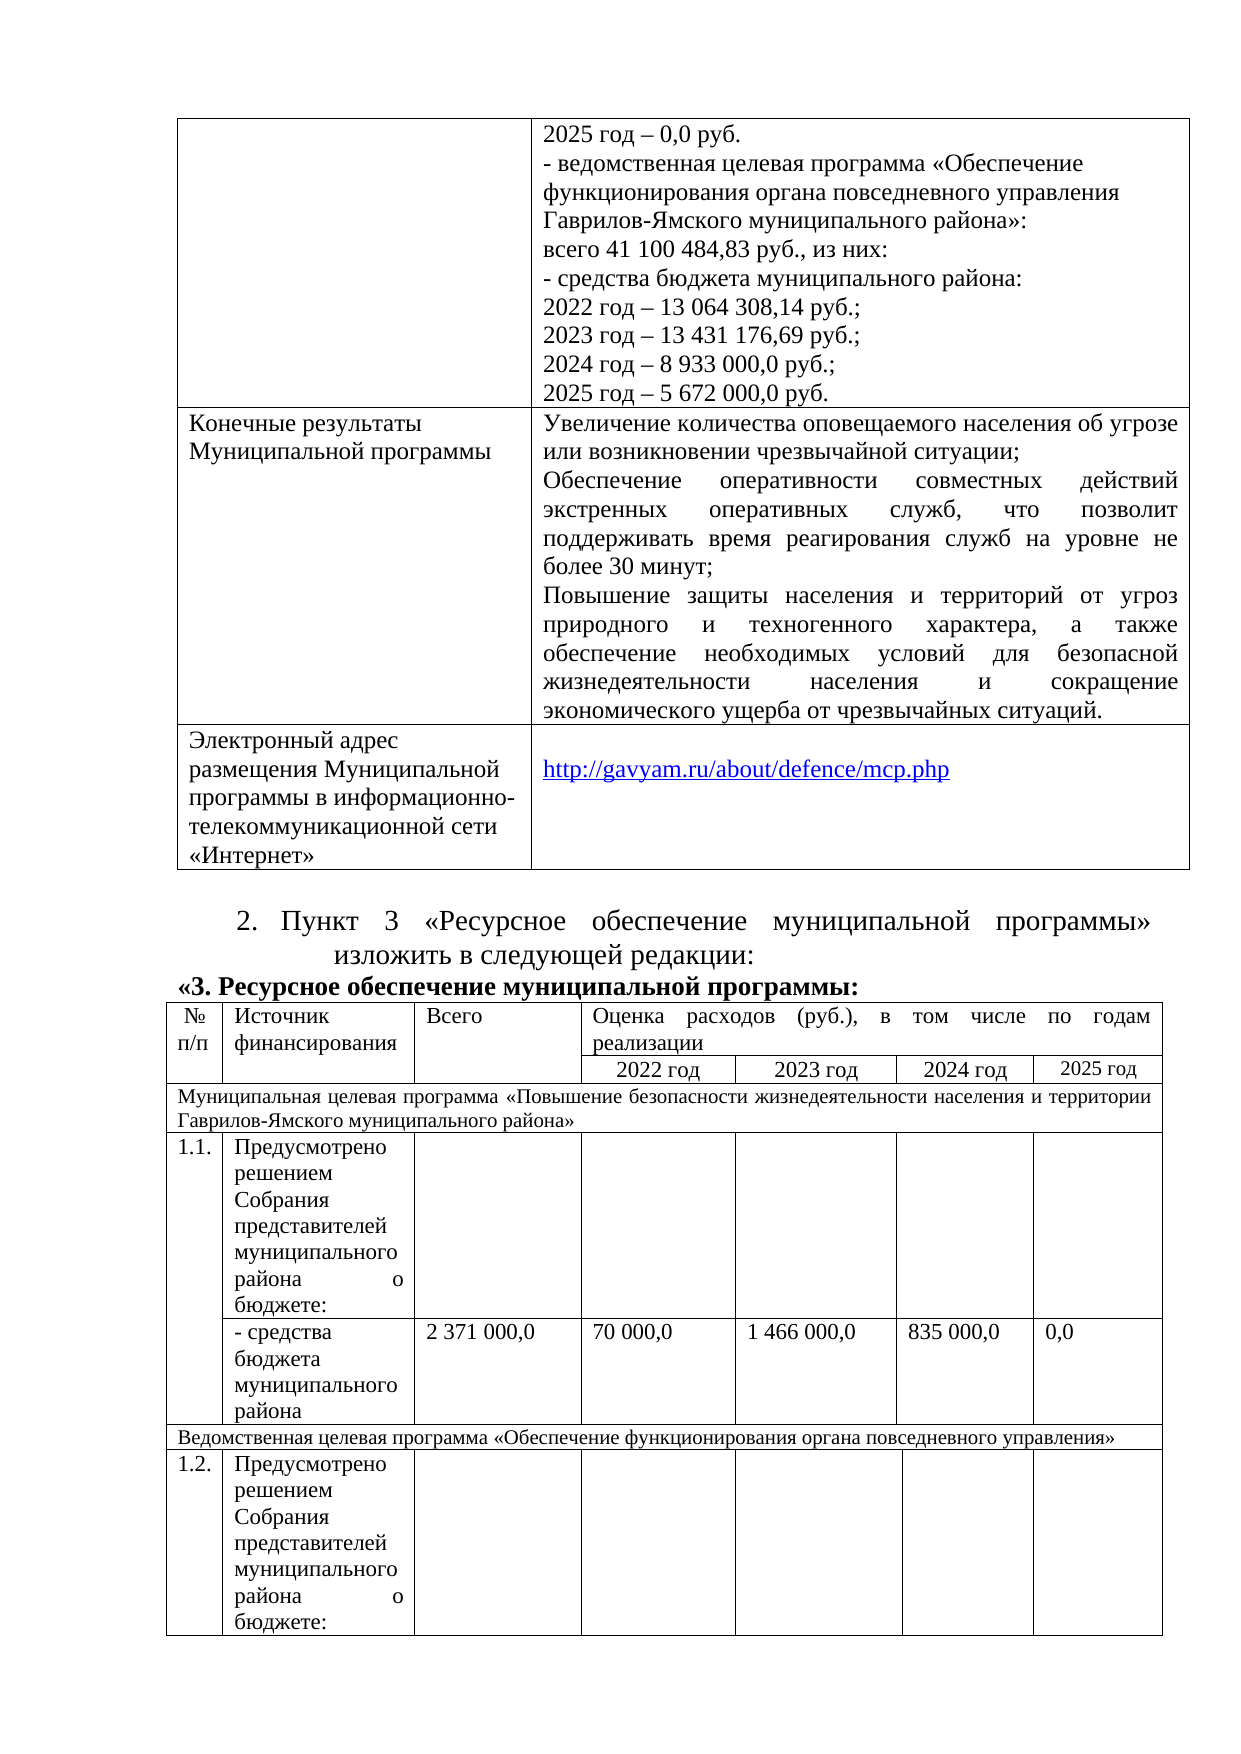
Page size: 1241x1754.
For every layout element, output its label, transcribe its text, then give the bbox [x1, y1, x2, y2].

table_cell [415, 1133, 581, 1317]
table_cell Предусмотрено решением Собрания представителей муниципального района о бюджете: [223, 1133, 414, 1317]
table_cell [532, 119, 1189, 407]
table_cell Ведомственная целевая программа «Обеспечение функционирования органа повседневного управления» [167, 1425, 1162, 1449]
table_cell 1.2. [167, 1450, 222, 1634]
table_cell Предусмотрено решением Собрания представителей муниципального района о бюджете: [223, 1450, 414, 1634]
table_cell 2023 год [736, 1056, 896, 1083]
text «3. Ресурсное обеспечение муниципальной программы: [177, 970, 1152, 1002]
table_cell http://gavyam.ru/about/defence/mcp.php [532, 725, 1189, 869]
table_header № п/п [167, 1003, 222, 1083]
table_cell - средства бюджета муниципального района [223, 1319, 414, 1424]
table_cell 1 466 000,0 [736, 1319, 896, 1424]
table_header Источник финансирования [223, 1003, 414, 1083]
table_cell [736, 1133, 896, 1317]
table_cell Муниципальная целевая программа «Повышение безопасности жизнедеятельности населения и территории Гаврилов-Ямского муниципального района» [167, 1084, 1162, 1132]
table_cell 2 371 000,0 [415, 1319, 581, 1424]
table_cell Электронный адрес размещения Муниципальной программы в информационно-телекоммуникационной сети «Интернет» [178, 725, 531, 869]
table_cell 70 000,0 [582, 1319, 735, 1424]
list Пункт 3 «Ресурсное обеспечение муниципальной программы» изложить в следующей редакции: [236, 903, 1152, 970]
table_cell [1034, 1450, 1162, 1634]
table_cell [415, 1450, 581, 1634]
table_cell 2022 год [582, 1056, 735, 1083]
table_cell [903, 1450, 1033, 1634]
table_cell 835 000,0 [897, 1319, 1033, 1424]
table_cell [736, 1450, 902, 1634]
table_cell 2025 год [1034, 1056, 1162, 1083]
table_header Всего [415, 1003, 581, 1083]
table_cell [582, 1450, 735, 1634]
table_cell [897, 1133, 1033, 1317]
table_cell [582, 1133, 735, 1317]
table_cell 1.1. [167, 1133, 222, 1424]
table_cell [178, 119, 531, 407]
table_cell Увеличение количества оповещаемого населения об угрозе или возникновении чрезвычайной ситуации; Обеспечение оперативности совместных действий экстренных оперативных служб, что позволит поддерживать время реагирования служб на уровне не более 30 минут; Повышение защиты населения и территорий от угроз природного и техногенного характера, а также обеспечение необходимых условий для безопасной жизнедеятельности населения и сокращение экономического ущерба от чрезвычайных ситуаций. [532, 408, 1189, 724]
table_cell 2024 год [897, 1056, 1033, 1083]
table_cell 0,0 [1034, 1319, 1162, 1424]
table_cell Конечные результаты Муниципальной программы [178, 408, 531, 724]
table_header Оценка расходов (руб.), в том числе по годам реализации [582, 1003, 1162, 1055]
table_cell [1034, 1133, 1162, 1317]
